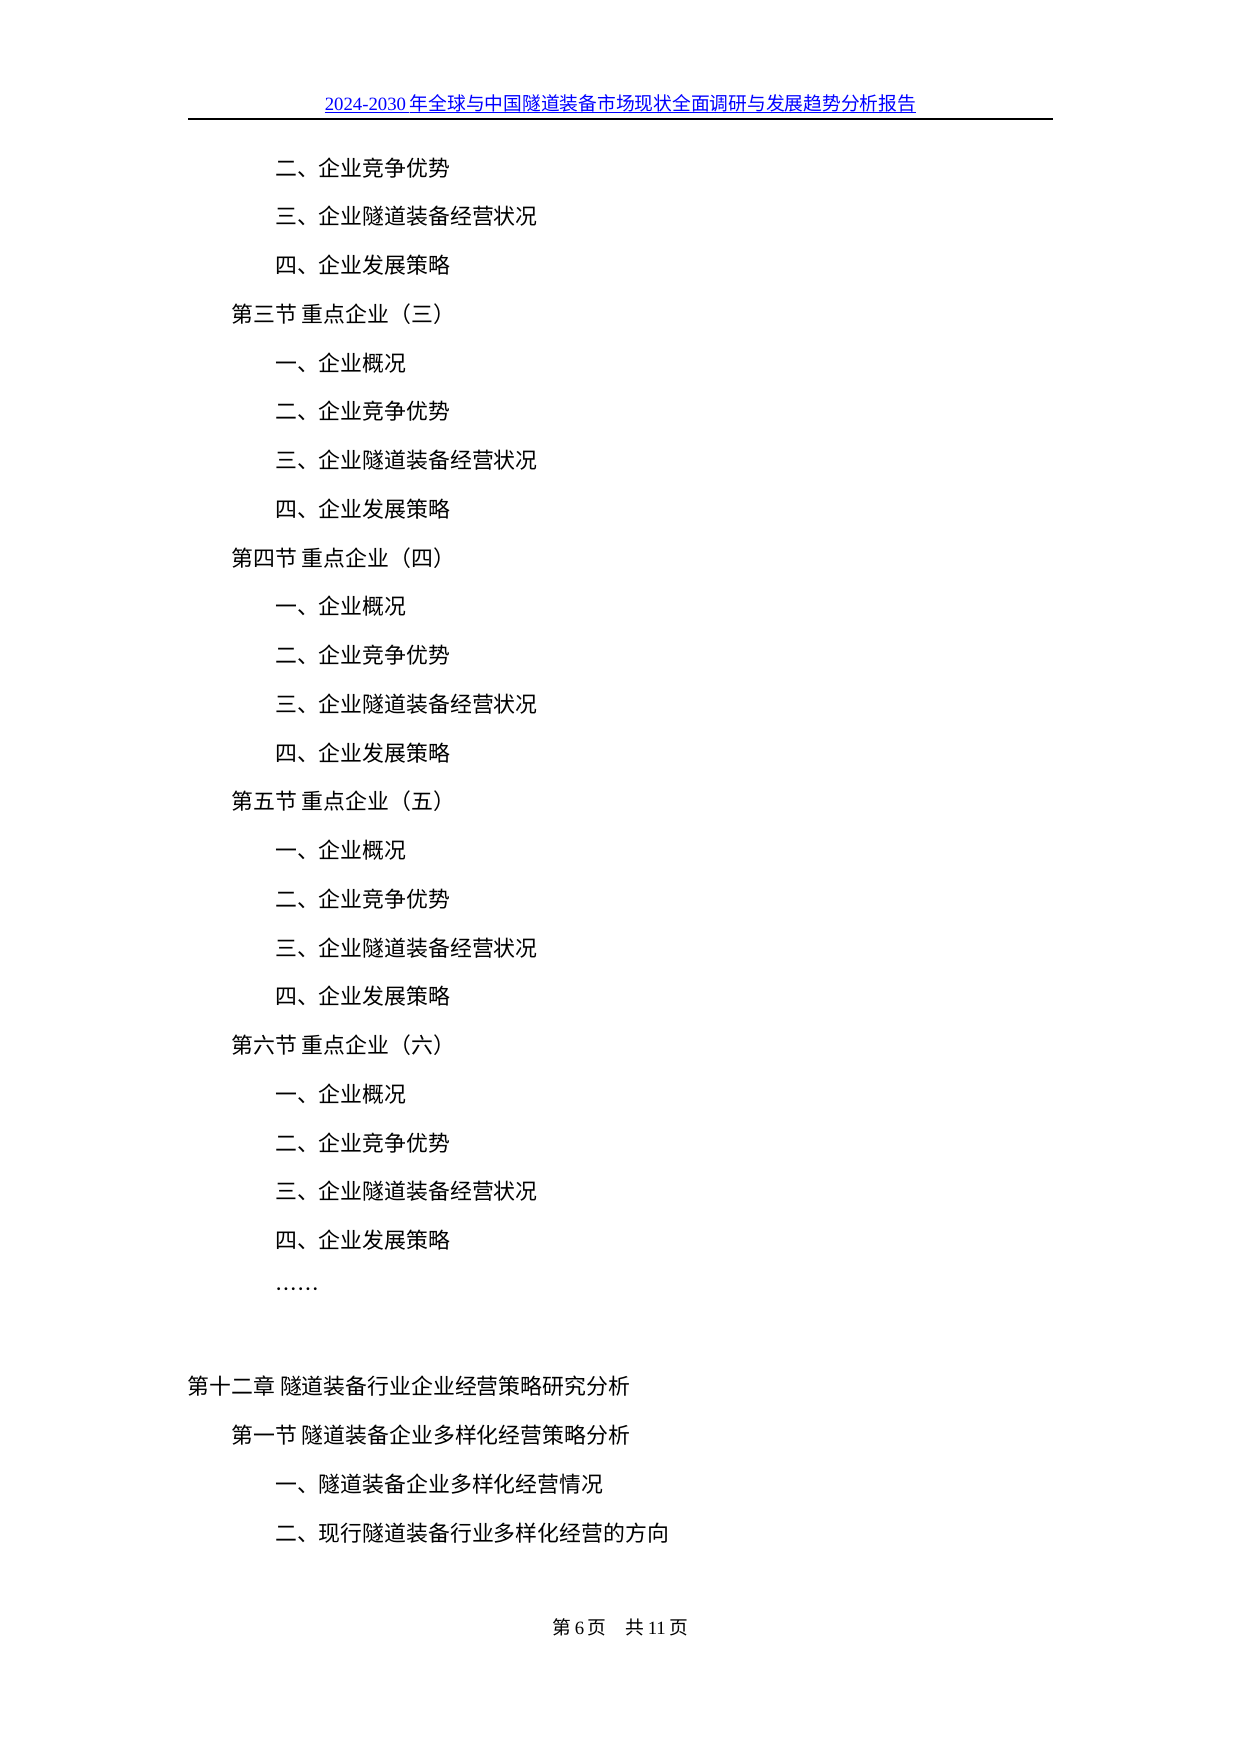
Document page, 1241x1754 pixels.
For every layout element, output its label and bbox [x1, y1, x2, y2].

text [187, 150, 1053, 1548]
